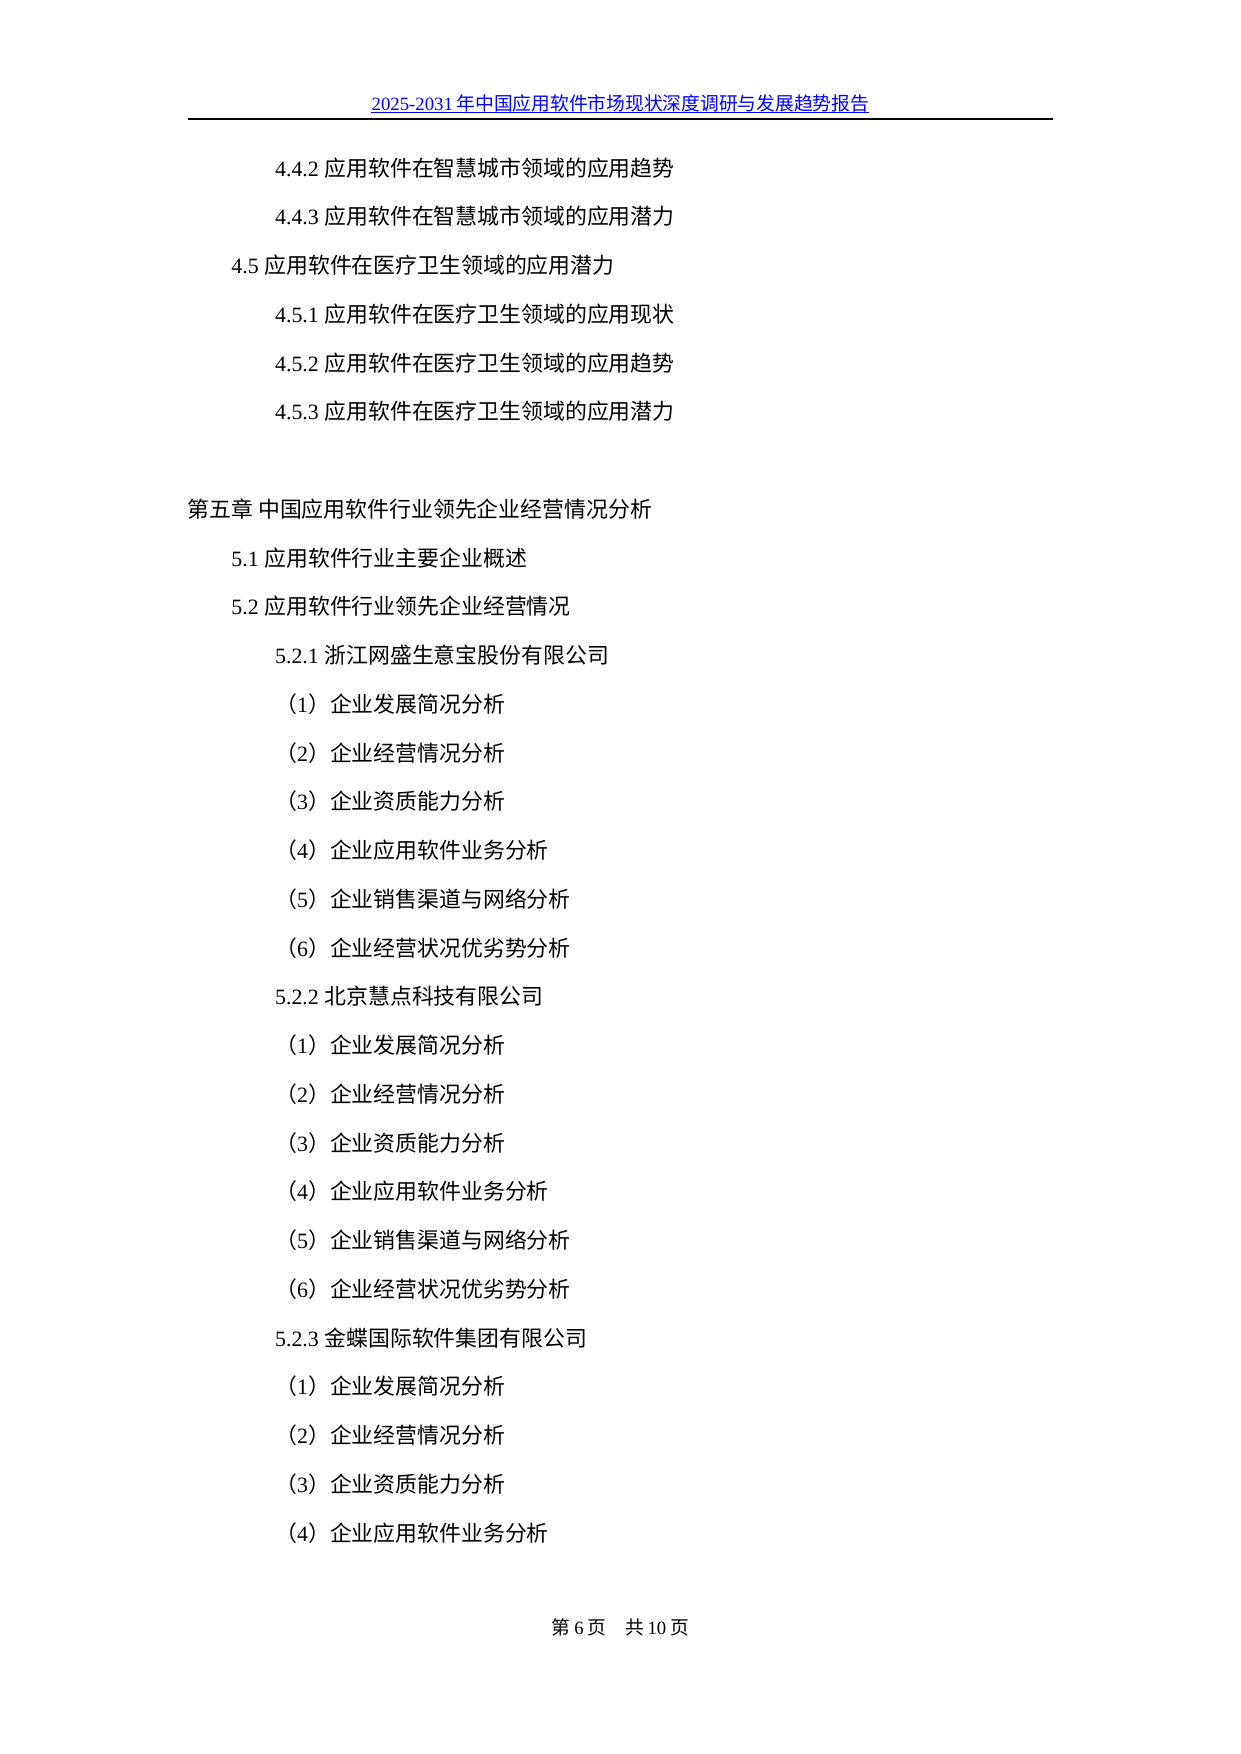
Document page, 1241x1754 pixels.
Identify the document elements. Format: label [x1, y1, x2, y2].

text [187, 150, 1053, 1548]
